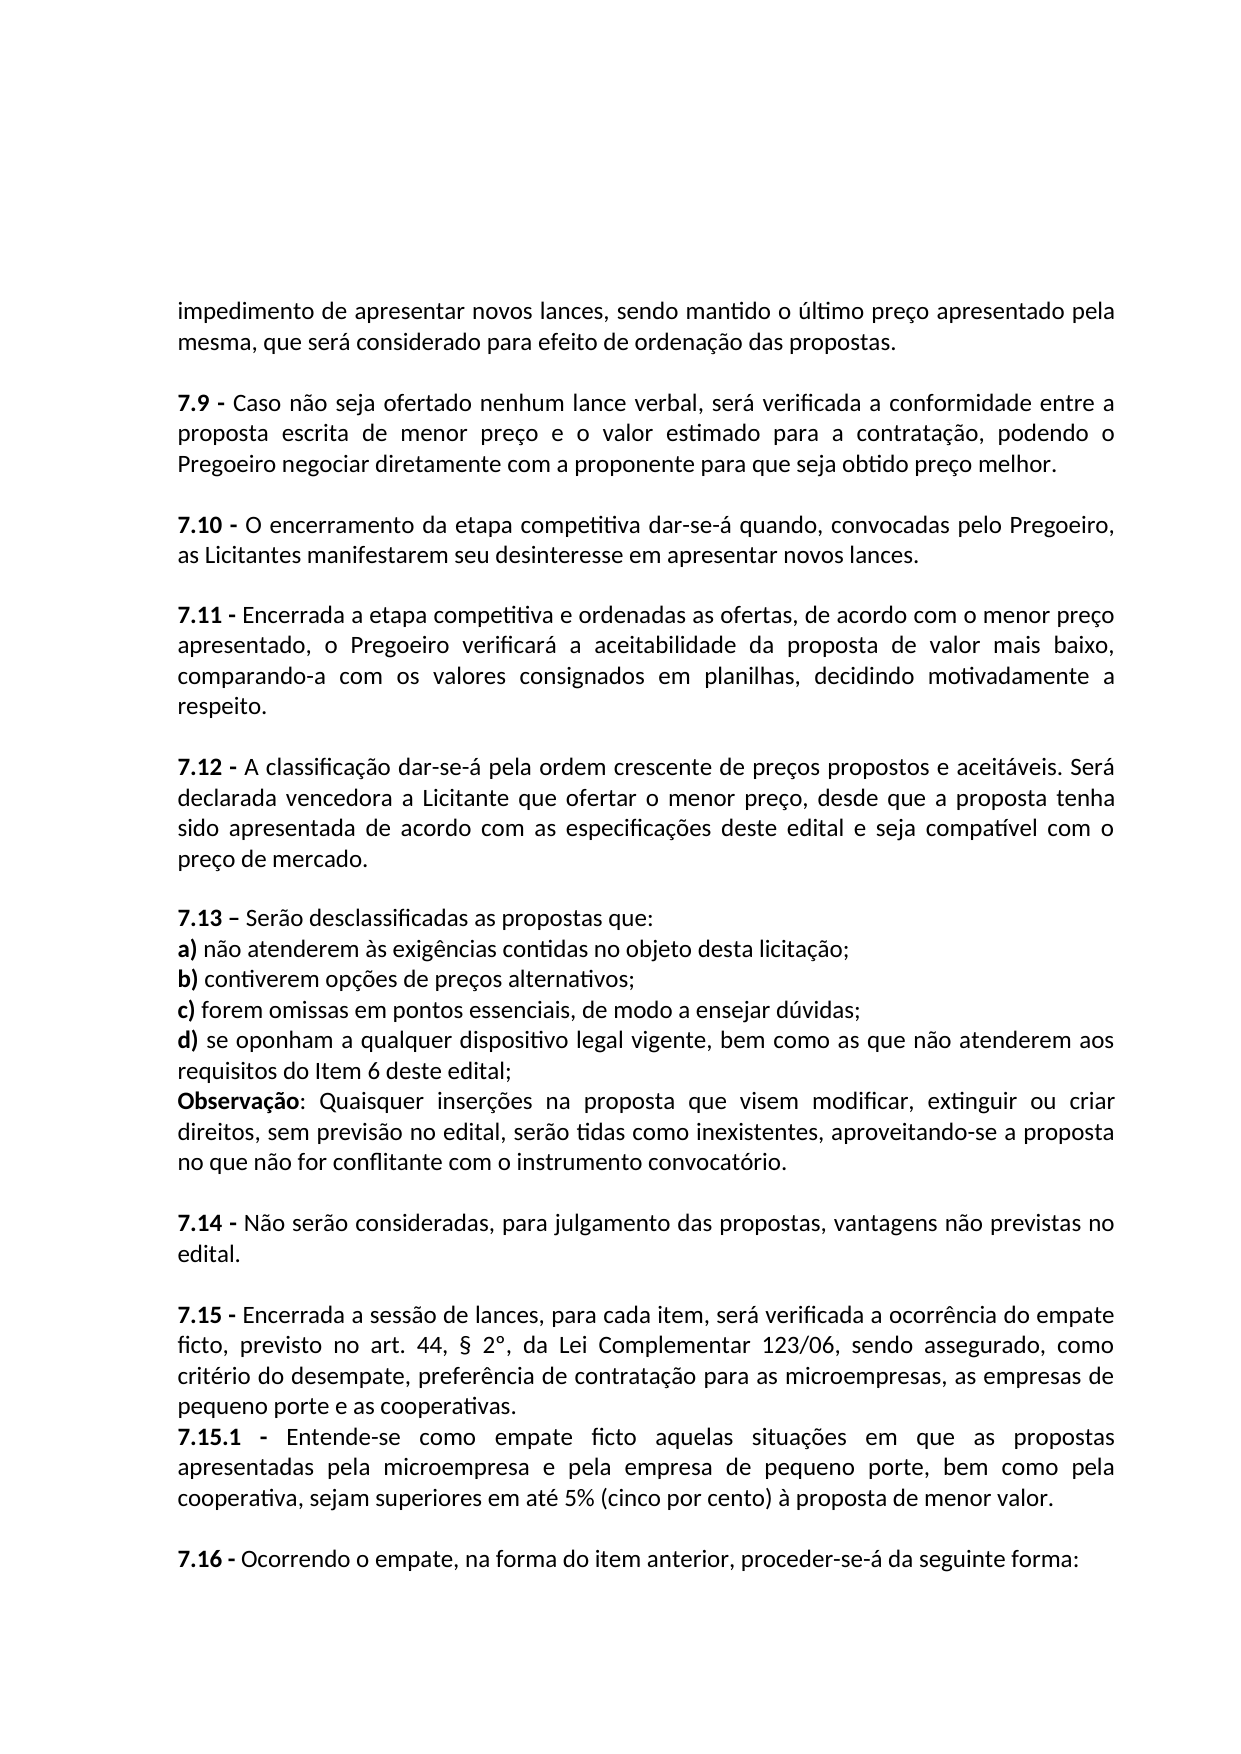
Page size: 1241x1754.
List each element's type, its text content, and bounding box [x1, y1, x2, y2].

text 7.14 - Não serão consideradas, para julgamento das propostas, vantagens não previstas no edital. [177, 1207, 1116, 1268]
text 7.12 - A classificação dar-se-á pela ordem crescente de preços propostos e aceitáveis. Será declarada vencedora a Licitante que ofertar o menor preço, desde que a proposta tenha sido apresentada de acordo com as especificações deste edital e seja compatível com o preço de mercado. [177, 751, 1116, 873]
text b) contiverem opções de preços alternativos; [177, 963, 1116, 994]
text 7.15 - Encerrada a sessão de lances, para cada item, será verificada a ocorrência do empate ficto, previsto no art. 44, § 2º, da Lei Complementar 123/06, sendo assegurado, como critério do desempate, preferência de contratação para as microempresas, as empresas de pequeno porte e as cooperativas. [177, 1299, 1116, 1421]
text 7.10 - O encerramento da etapa competitiva dar-se-á quando, convocadas pelo Pregoeiro, as Licitantes manifestarem seu desinteresse em apresentar novos lances. [177, 509, 1116, 570]
text a) não atenderem às exigências contidas no objeto desta licitação; [177, 933, 1116, 963]
text d) se oponham a qualquer dispositivo legal vigente, bem como as que não atenderem aos requisitos do Item 6 deste edital; [177, 1024, 1116, 1085]
text 7.11 - Encerrada a etapa competitiva e ordenadas as ofertas, de acordo com o menor preço apresentado, o Pregoeiro verificará a aceitabilidade da proposta de valor mais baixo, comparando-a com os valores consignados em planilhas, decidindo motivadamente a respeito. [177, 599, 1116, 721]
text c) forem omissas em pontos essenciais, de modo a ensejar dúvidas; [177, 994, 1116, 1024]
text 7.16 - Ocorrendo o empate, na forma do item anterior, proceder-se-á da seguinte forma: [177, 1543, 1116, 1574]
text 7.9 - Caso não seja ofertado nenhum lance verbal, será verificada a conformidade entre a proposta escrita de menor preço e o valor estimado para a contratação, podendo o Pregoeiro negociar diretamente com a proponente para que seja obtido preço melhor. [177, 387, 1116, 478]
text 7.15.1 - Entende-se como empate ficto aquelas situações em que as propostas apresentadas pela microempresa e pela empresa de pequeno porte, bem como pela cooperativa, sejam superiores em até 5% (cinco por cento) à proposta de menor valor. [177, 1421, 1116, 1513]
text Observação: Quaisquer inserções na proposta que visem modificar, extinguir ou criar direitos, sem previsão no edital, serão tidas como inexistentes, aproveitando-se a proposta no que não for conflitante com o instrumento convocatório. [177, 1085, 1116, 1177]
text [177, 295, 1116, 356]
text 7.13 – Serão desclassificadas as propostas que: [177, 902, 1116, 933]
